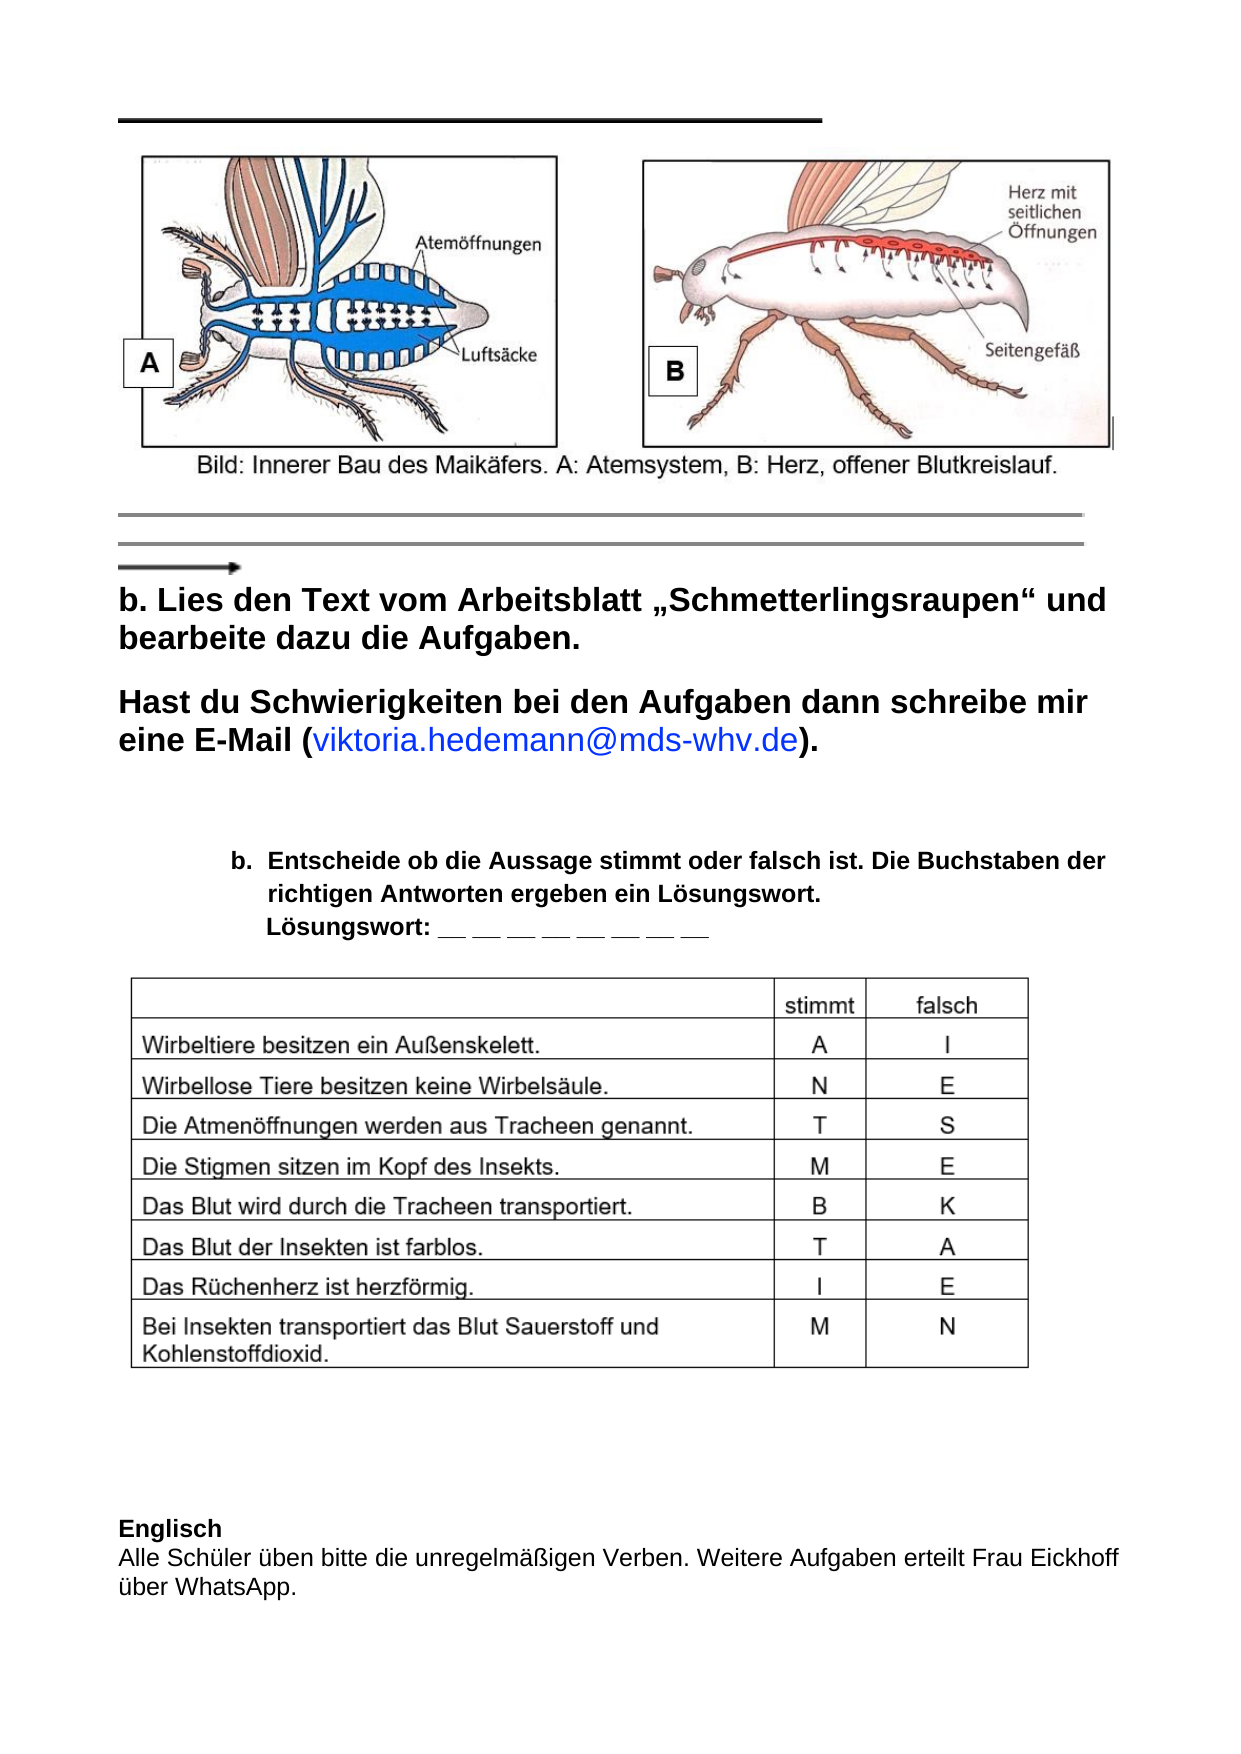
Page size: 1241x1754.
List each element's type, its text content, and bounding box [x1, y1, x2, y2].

picture [118, 542, 1087, 546]
text Englisch [118, 1514, 1122, 1543]
text b. Lies den Text vom Arbeitsblatt „Schmetterlingsraupen“ und bearbeite dazu die Aufgaben. [118, 580, 1122, 657]
picture [118, 513, 1085, 517]
picture [118, 118, 823, 123]
text Hast du Schwierigkeiten bei den Aufgaben dann schreibe mir eine E-Mail (viktoria.hedemann@mds-whv.de). [118, 682, 1122, 759]
text Alle Schüler üben bitte die unregelmäßigen Verben. Weitere Aufgaben erteilt Frau Eickhoff über WhatsApp. [118, 1543, 1122, 1601]
picture [118, 562, 244, 575]
picture [118, 967, 1046, 1374]
picture [118, 147, 1122, 487]
text Lösungswort: __ __ __ __ __ __ __ __ [230, 912, 1122, 941]
list Entscheide ob die Aussage stimmt oder falsch ist. Die Buchstaben der richtigen Antworten ergeben ein Lösungswort. [230, 846, 1122, 908]
